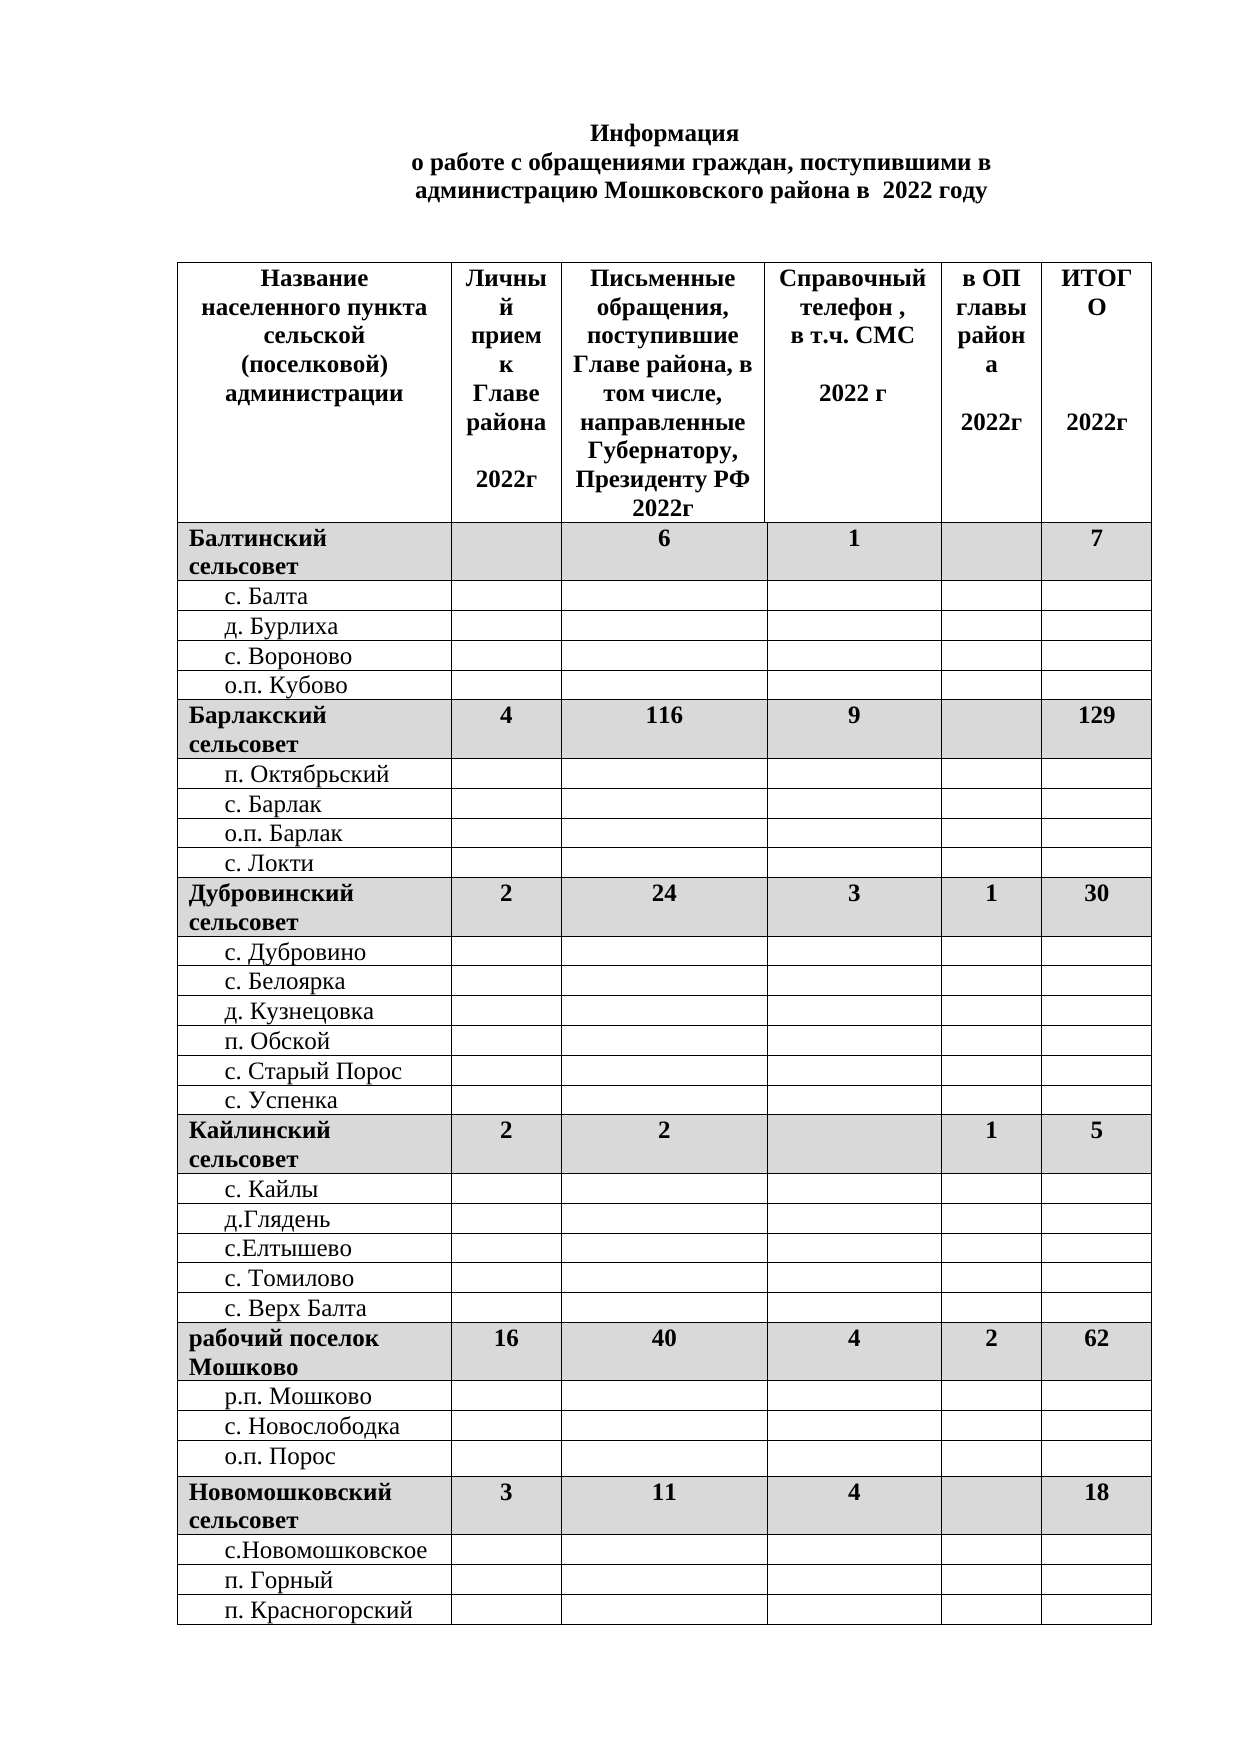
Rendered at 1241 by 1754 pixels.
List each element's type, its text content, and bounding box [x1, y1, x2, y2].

table_cell [1042, 937, 1151, 965]
table_header Личный прием к Главе района 2022г [452, 263, 561, 522]
table_cell [768, 937, 941, 965]
table_cell [452, 996, 561, 1025]
table_cell 2 [452, 1115, 561, 1173]
table_header ИТОГО 2022г [1042, 263, 1151, 522]
table_cell [768, 1234, 941, 1262]
table_cell [1042, 789, 1151, 817]
table_cell [768, 819, 941, 847]
table_cell [1042, 611, 1151, 640]
table_cell [1042, 819, 1151, 847]
table_cell [942, 1477, 1041, 1534]
table_cell [1042, 671, 1151, 699]
table_cell [1042, 1441, 1151, 1476]
table_cell 62 [1042, 1323, 1151, 1380]
table_cell [768, 1411, 941, 1440]
table_cell [942, 1293, 1041, 1322]
table_cell [452, 819, 561, 847]
table_cell [768, 759, 941, 788]
table_cell [452, 759, 561, 788]
table_cell [1042, 1595, 1151, 1623]
table_cell [768, 1565, 941, 1594]
table_cell [942, 759, 1041, 788]
table_cell [452, 1595, 561, 1623]
table_cell [562, 1381, 767, 1410]
table_cell Балтинский сельсовет [178, 523, 451, 580]
table_cell [768, 1026, 941, 1055]
table_cell [1042, 966, 1151, 995]
table_cell [768, 1263, 941, 1292]
table_cell 5 [1042, 1115, 1151, 1173]
table_cell [942, 611, 1041, 640]
table_cell 2 [452, 878, 561, 936]
table_cell [768, 1204, 941, 1232]
table_cell [452, 611, 561, 640]
table_cell [452, 1234, 561, 1262]
table_cell 116 [562, 700, 767, 758]
table_cell [942, 523, 1041, 580]
table_cell [562, 1263, 767, 1292]
table_cell п. Красногорский [178, 1595, 451, 1623]
table_cell д. Бурлиха [178, 611, 451, 640]
table_cell с. Старый Порос [178, 1056, 451, 1084]
table_cell с. Верх Балта [178, 1293, 451, 1322]
table_cell Новомошковский сельсовет [178, 1477, 451, 1534]
table_cell 1 [768, 523, 941, 580]
table_cell [1042, 1086, 1151, 1114]
table_cell [768, 848, 941, 877]
table_cell [942, 1174, 1041, 1203]
table_cell [452, 1204, 561, 1232]
table_cell с. Локти [178, 848, 451, 877]
table_cell [452, 966, 561, 995]
table_cell 30 [1042, 878, 1151, 936]
table_cell [1042, 759, 1151, 788]
table_cell с. Белоярка [178, 966, 451, 995]
table_cell п. Горный [178, 1565, 451, 1594]
table_cell [768, 1595, 941, 1623]
table_cell 3 [452, 1477, 561, 1534]
table_cell 7 [1042, 523, 1151, 580]
table_cell [1042, 1204, 1151, 1232]
table_cell [452, 1293, 561, 1322]
table_cell [942, 966, 1041, 995]
table_cell [942, 641, 1041, 669]
table_cell о.п. Кубово [178, 671, 451, 699]
table_cell 129 [1042, 700, 1151, 758]
table_cell [942, 1565, 1041, 1594]
table_cell [452, 1381, 561, 1410]
table_cell 16 [452, 1323, 561, 1380]
table_cell с. Балта [178, 581, 451, 610]
text о работе с обращениями граждан, поступившими в [251, 147, 1152, 176]
table_cell 3 [768, 878, 941, 936]
table_cell [768, 641, 941, 669]
table_cell п. Обской [178, 1026, 451, 1055]
table_cell [452, 1565, 561, 1594]
table_cell [562, 1174, 767, 1203]
table_cell [562, 996, 767, 1025]
table_cell 1 [942, 1115, 1041, 1173]
table_cell [942, 1411, 1041, 1440]
table_cell [452, 523, 561, 580]
table_cell [452, 848, 561, 877]
table_cell [768, 1174, 941, 1203]
table_cell [452, 1535, 561, 1564]
table_cell [1042, 848, 1151, 877]
table_cell с. Успенка [178, 1086, 451, 1114]
table_header в ОП главы района 2022г [942, 263, 1041, 522]
table_cell 6 [562, 523, 767, 580]
table_cell [562, 1565, 767, 1594]
table_cell [1042, 581, 1151, 610]
table_cell [768, 966, 941, 995]
table_cell [942, 1086, 1041, 1114]
table_cell [1042, 1381, 1151, 1410]
table_cell [562, 1056, 767, 1084]
table_cell д. Кузнецовка [178, 996, 451, 1025]
table_cell с. Дубровино [178, 937, 451, 965]
table_cell [562, 819, 767, 847]
table_cell [942, 848, 1041, 877]
table_cell о.п. Барлак [178, 819, 451, 847]
table_cell [452, 641, 561, 669]
text Информация [177, 118, 1152, 147]
table_cell [768, 1381, 941, 1410]
table_cell 1 [942, 878, 1041, 936]
table_cell [768, 996, 941, 1025]
table_cell с. Барлак [178, 789, 451, 817]
table_cell 4 [452, 700, 561, 758]
table_cell д.Глядень [178, 1204, 451, 1232]
table_cell [562, 966, 767, 995]
table_header Письменные обращения, поступившие Главе района, в том числе, направленные Губернатору, Президенту РФ 2022г [562, 263, 764, 522]
table_cell [1042, 1234, 1151, 1262]
table_cell о.п. Порос [178, 1441, 451, 1476]
table_cell [1042, 1293, 1151, 1322]
table_cell [562, 937, 767, 965]
table_cell [768, 671, 941, 699]
table_cell [452, 581, 561, 610]
table_cell [452, 1441, 561, 1476]
table_cell [768, 1056, 941, 1084]
table_cell Кайлинский сельсовет [178, 1115, 451, 1173]
table_cell 11 [562, 1477, 767, 1534]
table_cell [768, 1293, 941, 1322]
table_cell с. Вороново [178, 641, 451, 669]
table_cell с.Елтышево [178, 1234, 451, 1262]
table_cell [562, 581, 767, 610]
table_cell с. Новослободка [178, 1411, 451, 1440]
table_cell [562, 1595, 767, 1623]
table_cell с. Кайлы [178, 1174, 451, 1203]
table_cell [1042, 1263, 1151, 1292]
table_cell [942, 1026, 1041, 1055]
table_cell с.Новомошковское [178, 1535, 451, 1564]
table_cell [452, 671, 561, 699]
table_cell [942, 1263, 1041, 1292]
table_cell [768, 1086, 941, 1114]
table_cell [942, 1441, 1041, 1476]
table_cell [942, 789, 1041, 817]
table_cell [562, 1234, 767, 1262]
table_cell 18 [1042, 1477, 1151, 1534]
table_cell [452, 1056, 561, 1084]
table_cell рабочий поселок Мошково [178, 1323, 451, 1380]
table_cell [768, 1115, 941, 1173]
table_cell [942, 1595, 1041, 1623]
table_cell [942, 1056, 1041, 1084]
table_cell [1042, 1174, 1151, 1203]
table_cell [1042, 996, 1151, 1025]
table_cell [1042, 1535, 1151, 1564]
table_cell [562, 671, 767, 699]
table_cell 2 [562, 1115, 767, 1173]
table_cell [942, 996, 1041, 1025]
text администрацию Мошковского района в 2022 году [251, 176, 1152, 204]
table_cell [452, 1263, 561, 1292]
table_cell 2 [942, 1323, 1041, 1380]
table_cell [452, 1086, 561, 1114]
table_cell [452, 1174, 561, 1203]
table_cell [1042, 641, 1151, 669]
table_cell [942, 819, 1041, 847]
table_cell 40 [562, 1323, 767, 1380]
table_cell [942, 671, 1041, 699]
table_cell [452, 1026, 561, 1055]
table_cell [942, 937, 1041, 965]
table_cell [768, 789, 941, 817]
table_cell 4 [768, 1477, 941, 1534]
table_cell [1042, 1411, 1151, 1440]
table_cell р.п. Мошково [178, 1381, 451, 1410]
table_cell [562, 1086, 767, 1114]
table_cell [562, 1535, 767, 1564]
table_cell [562, 1411, 767, 1440]
table_cell [452, 789, 561, 817]
table_cell [452, 937, 561, 965]
table_cell [768, 1441, 941, 1476]
table_cell Дубровинский сельсовет [178, 878, 451, 936]
table_cell 9 [768, 700, 941, 758]
table_cell [562, 1293, 767, 1322]
table_cell [562, 611, 767, 640]
table_cell [942, 581, 1041, 610]
table_cell [452, 1411, 561, 1440]
table_cell [562, 1204, 767, 1232]
table_header Справочный телефон , в т.ч. СМС 2022 г [765, 263, 941, 522]
table_cell [1042, 1565, 1151, 1594]
table_cell с. Томилово [178, 1263, 451, 1292]
table_cell [562, 848, 767, 877]
table_cell [1042, 1056, 1151, 1084]
table_cell [768, 611, 941, 640]
table_cell [562, 759, 767, 788]
table_cell [942, 1381, 1041, 1410]
table_cell [562, 789, 767, 817]
table_cell [562, 641, 767, 669]
table_cell 4 [768, 1323, 941, 1380]
table_cell [768, 1535, 941, 1564]
table_cell [942, 1204, 1041, 1232]
table_header Название населенного пункта сельской (поселковой) администрации [178, 263, 451, 522]
table_cell [768, 581, 941, 610]
table_cell [562, 1441, 767, 1476]
table_cell п. Октябрьский [178, 759, 451, 788]
table_cell [942, 700, 1041, 758]
table_cell [942, 1535, 1041, 1564]
table_cell 24 [562, 878, 767, 936]
table_cell Барлакский сельсовет [178, 700, 451, 758]
table_cell [562, 1026, 767, 1055]
table_cell [1042, 1026, 1151, 1055]
table_cell [942, 1234, 1041, 1262]
